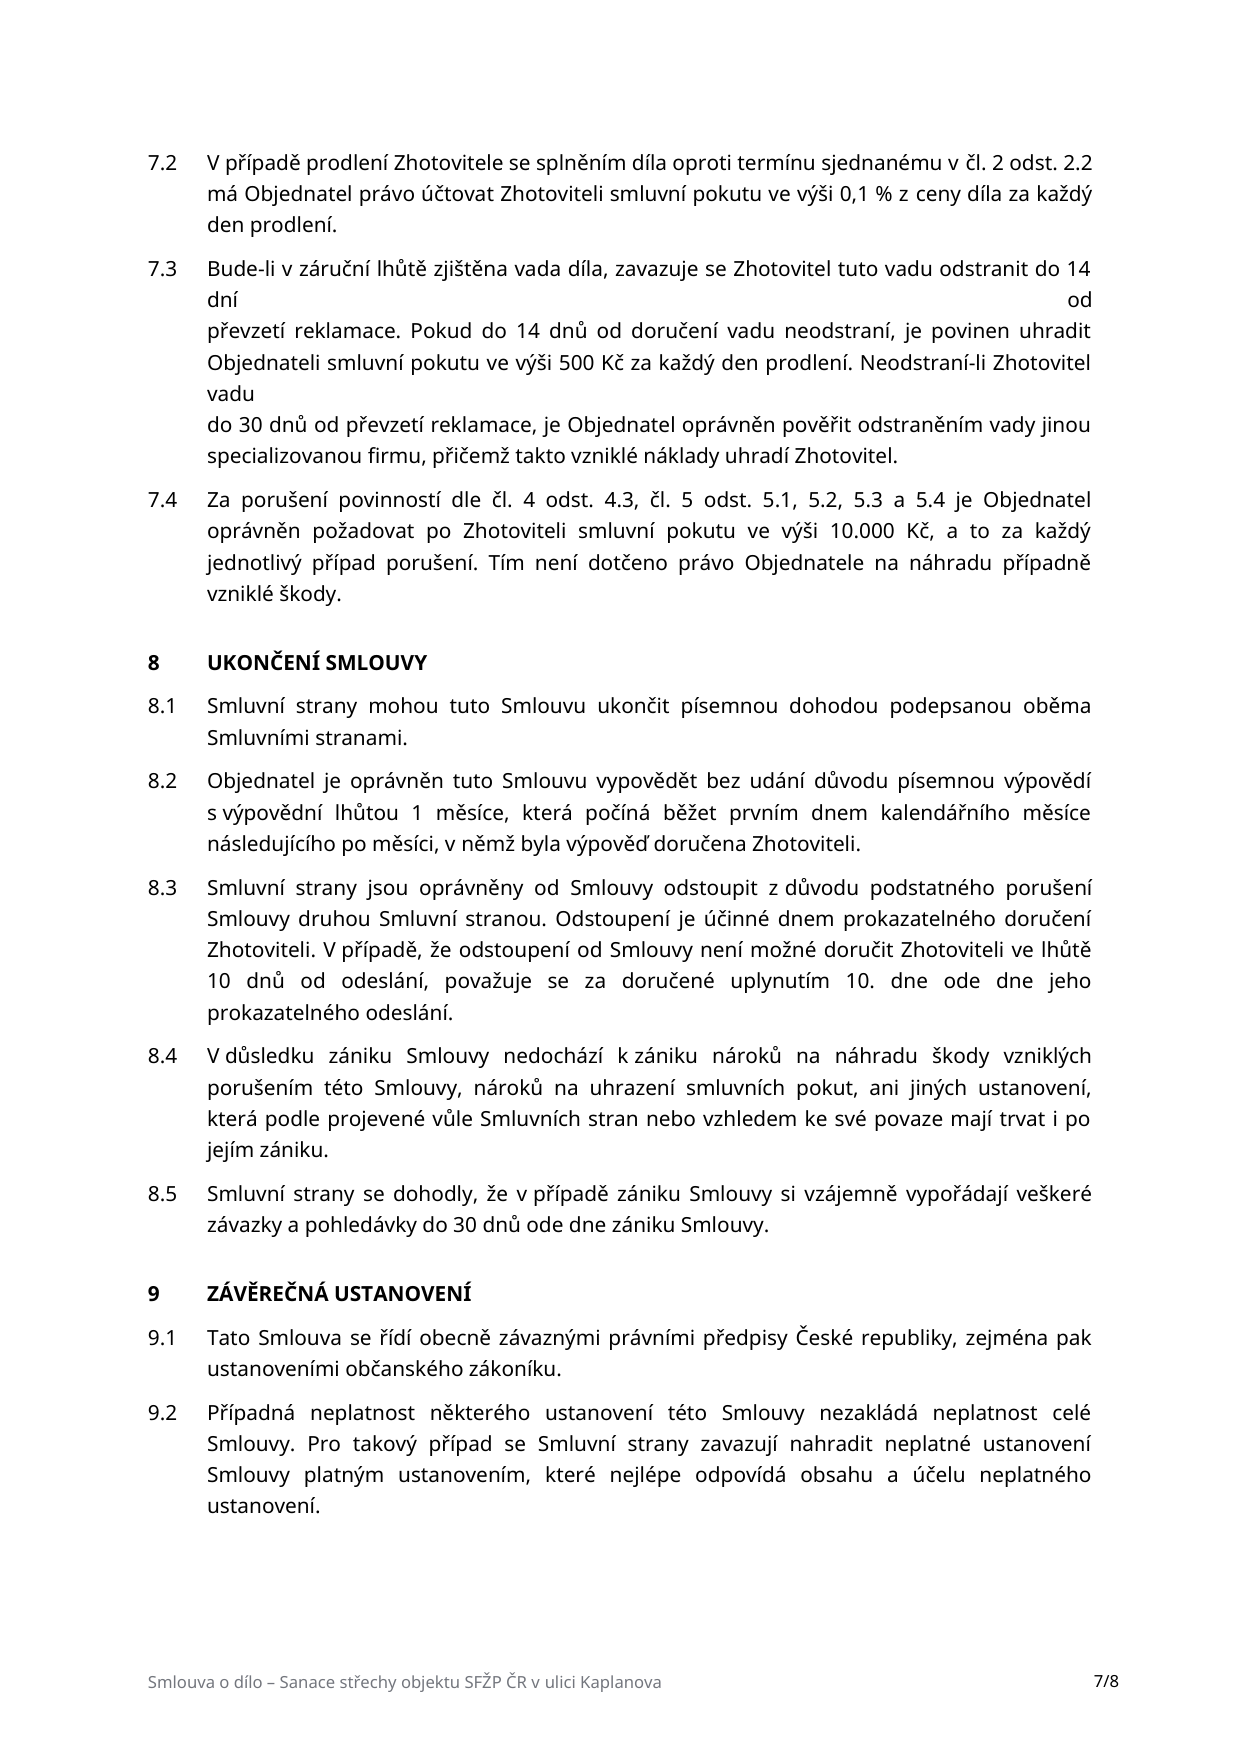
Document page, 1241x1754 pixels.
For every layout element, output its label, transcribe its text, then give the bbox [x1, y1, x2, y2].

list V důsledku zániku Smlouvy nedochází k zániku nároků na náhradu škody vzniklých porušením této Smlouvy, nároků na uhrazení smluvních pokut, ani jiných ustanovení, která podle projevené vůle Smluvních stran nebo vzhledem ke své povaze mají trvat i po jejím zániku. [148, 1041, 1092, 1164]
list Tato Smlouva se řídí obecně závaznými právními předpisy České republiky, zejména pak ustanoveními občanského zákoníku. [148, 1323, 1092, 1382]
list Objednatel je oprávněn tuto Smlouvu vypovědět bez udání důvodu písemnou výpovědí s výpovědní lhůtou 1 měsíce, která počíná běžet prvním dnem kalendářního měsíce následujícího po měsíci, v němž byla výpověď doručena Zhotoviteli. [148, 766, 1092, 857]
list Smluvní strany jsou oprávněny od Smlouvy odstoupit z důvodu podstatného porušení Smlouvy druhou Smluvní stranou. Odstoupení je účinné dnem prokazatelného doručení Zhotoviteli. V případě, že odstoupení od Smlouvy není možné doručit Zhotoviteli ve lhůtě 10 dnů od odeslání, považuje se za doručené uplynutím 10. dne ode dne jeho prokazatelného odeslání. [148, 873, 1092, 1026]
list V případě prodlení Zhotovitele se splněním díla oproti termínu sjednanému v čl. 2 odst. 2.2 má Objednatel právo účtovat Zhotoviteli smluvní pokutu ve výši 0,1 % z ceny díla za každý den prodlení. [148, 148, 1092, 239]
list Smluvní strany se dohodly, že v případě zániku Smlouvy si vzájemně vypořádají veškeré závazky a pohledávky do 30 dnů ode dne zániku Smlouvy. [148, 1179, 1092, 1239]
list Smluvní strany mohou tuto Smlouvu ukončit písemnou dohodou podepsanou oběma Smluvními stranami. [148, 691, 1092, 751]
list Za porušení povinností dle čl. 4 odst. 4.3, čl. 5 odst. 5.1, 5.2, 5.3 a 5.4 je Objednatel oprávněn požadovat po Zhotoviteli smluvní pokutu ve výši 10.000 Kč, a to za každý jednotlivý případ porušení. Tím není dotčeno právo Objednatele na náhradu případně vzniklé škody. [148, 485, 1092, 607]
subtitle Závěrečná ustanovení [148, 1279, 1092, 1307]
list Bude-li v záruční lhůtě zjištěna vada díla, zavazuje se Zhotovitel tuto vadu odstranit do 14 dní od převzetí reklamace. Pokud do 14 dnů od doručení vadu neodstraní, je povinen uhradit Objednateli smluvní pokutu ve výši 500 Kč za každý den prodlení. Neodstraní-li Zhotovitel vadu do 30 dnů od převzetí reklamace, je Objednatel oprávněn pověřit odstraněním vady jinou specializovanou firmu, přičemž takto vzniklé náklady uhradí Zhotovitel. [148, 254, 1092, 470]
subtitle Ukončení smlouvy [148, 648, 1092, 676]
list Případná neplatnost některého ustanovení této Smlouvy nezakládá neplatnost celé Smlouvy. Pro takový případ se Smluvní strany zavazují nahradit neplatné ustanovení Smlouvy platným ustanovením, které nejlépe odpovídá obsahu a účelu neplatného ustanovení. [148, 1398, 1092, 1520]
